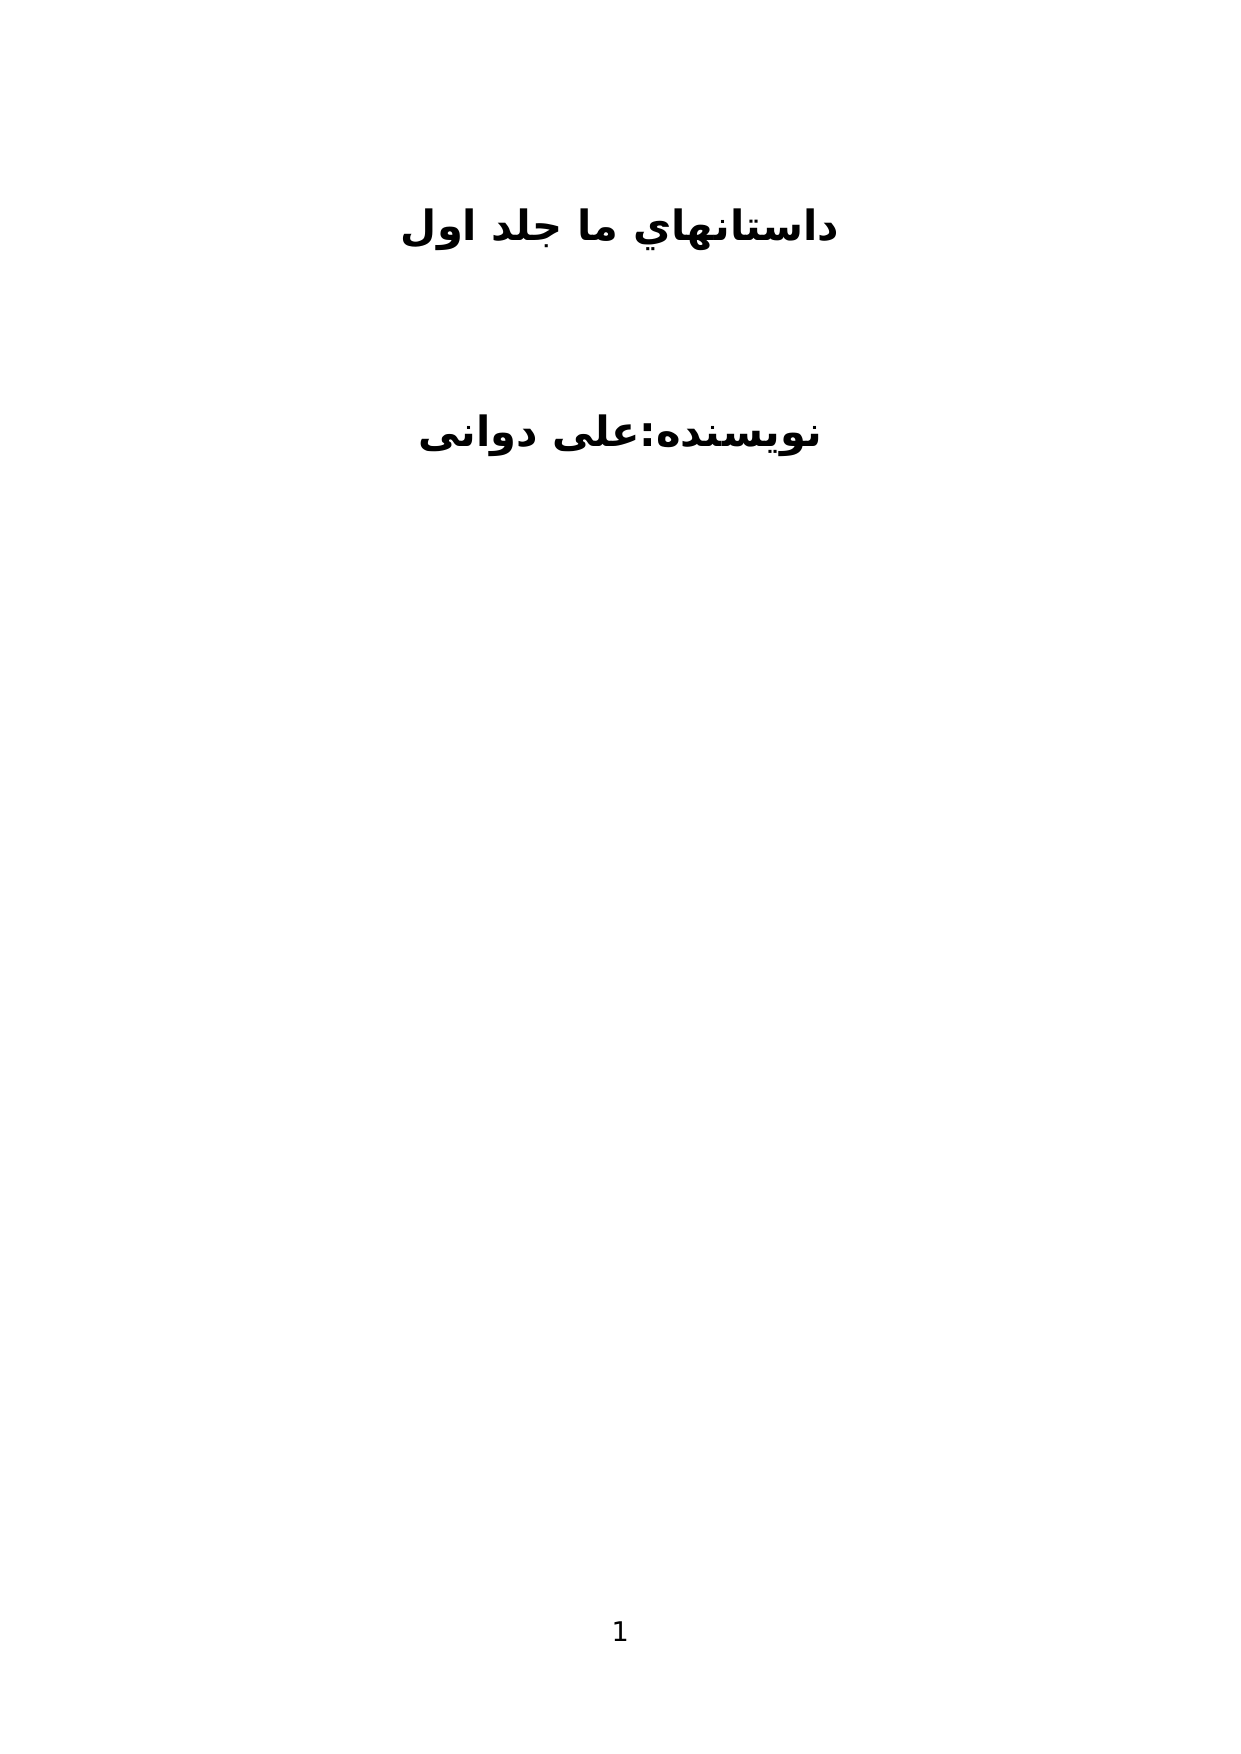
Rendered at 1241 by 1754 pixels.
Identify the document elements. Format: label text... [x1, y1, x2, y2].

text نویسنده:علی دوانی [236, 407, 1004, 456]
text داستانهاي ما جلد اول [236, 202, 1004, 251]
